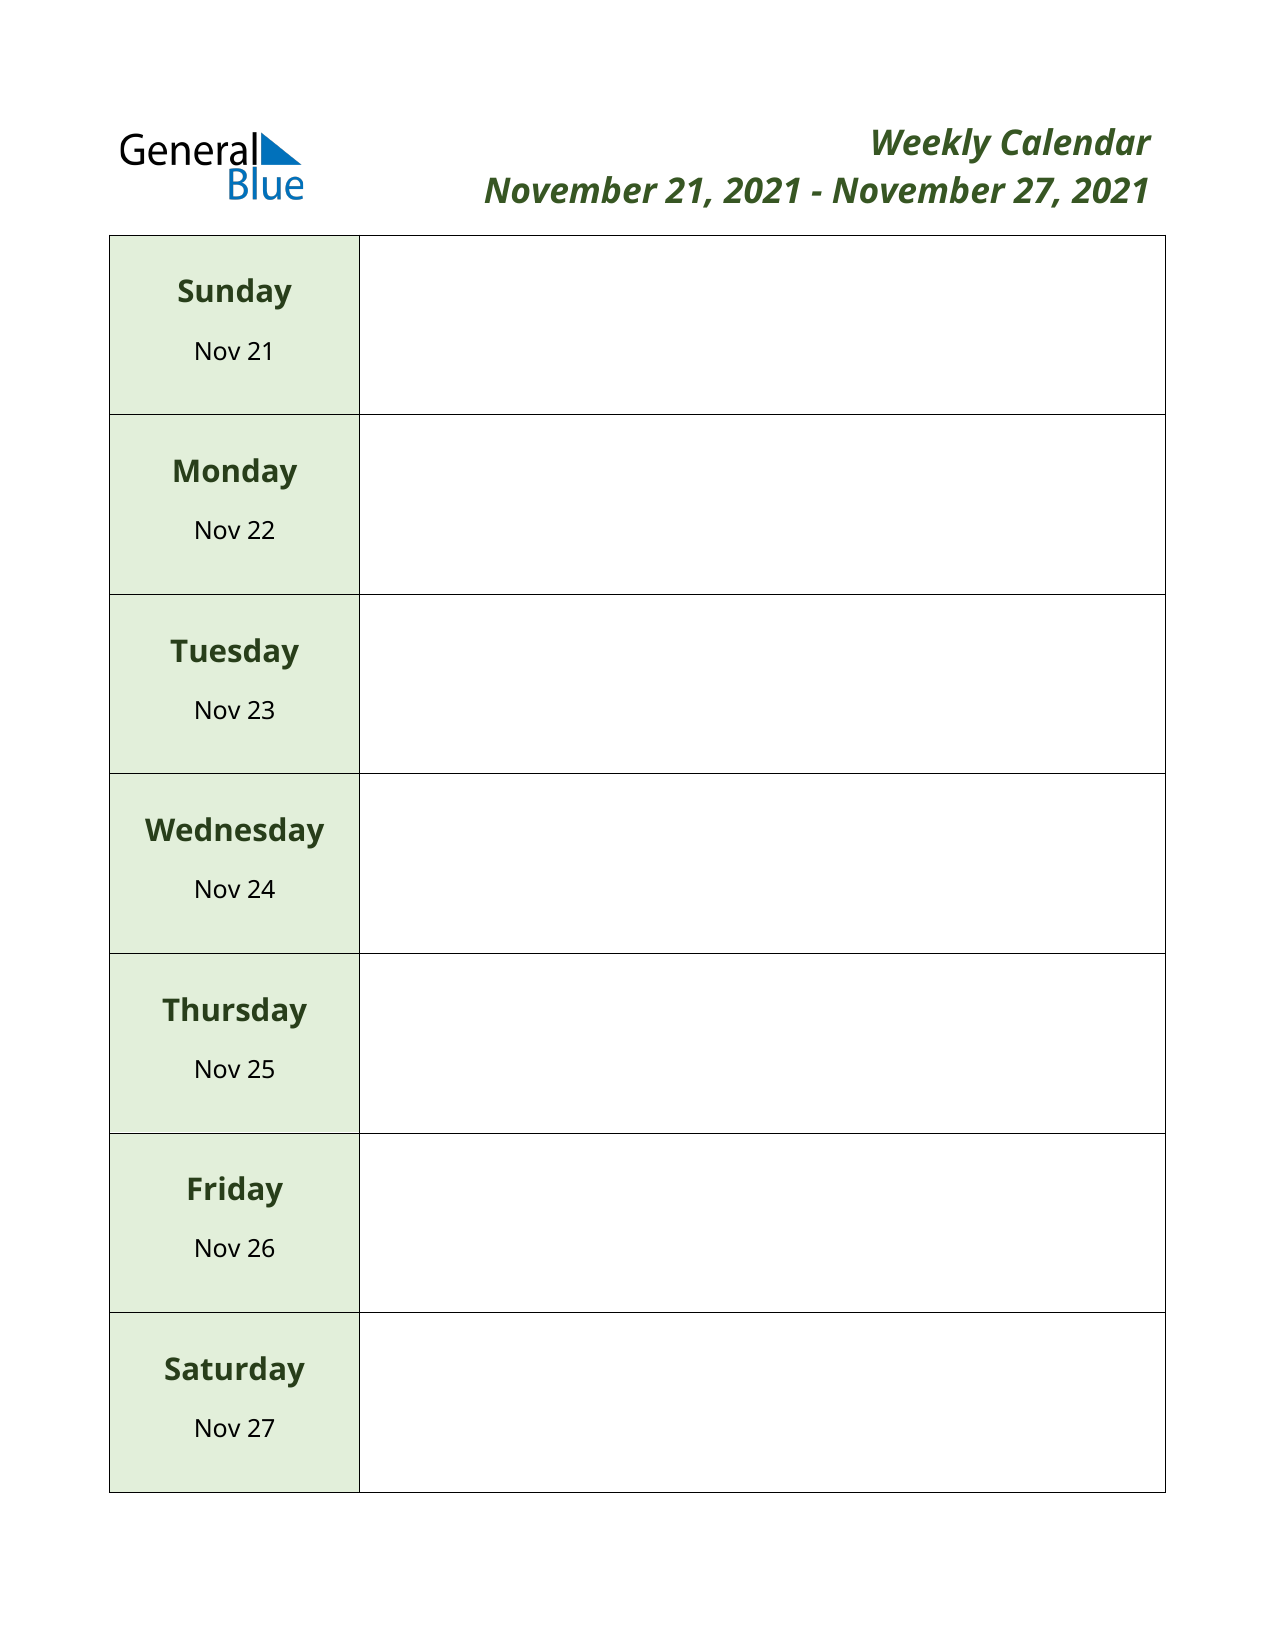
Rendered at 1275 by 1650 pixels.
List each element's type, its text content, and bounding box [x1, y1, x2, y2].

table_cell [360, 1313, 1165, 1492]
table_cell [360, 954, 1165, 1132]
table_cell [360, 415, 1165, 594]
table_header [109, 98, 359, 234]
table_cell Thursday Nov 25 [110, 954, 359, 1132]
table_cell Tuesday Nov 23 [110, 595, 359, 773]
picture [120, 132, 304, 200]
table_cell [360, 595, 1165, 773]
table_cell [360, 236, 1165, 414]
table_cell Friday Nov 26 [110, 1134, 359, 1312]
table_cell Sunday Nov 21 [110, 236, 359, 414]
table_cell [360, 1134, 1165, 1312]
table_header Weekly Calendar November 21, 2021 - November 27, 2021 [360, 98, 1166, 234]
table_cell Monday Nov 22 [110, 415, 359, 594]
table_cell Wednesday Nov 24 [110, 774, 359, 953]
table_cell [360, 774, 1165, 953]
table_cell Saturday Nov 27 [110, 1313, 359, 1492]
